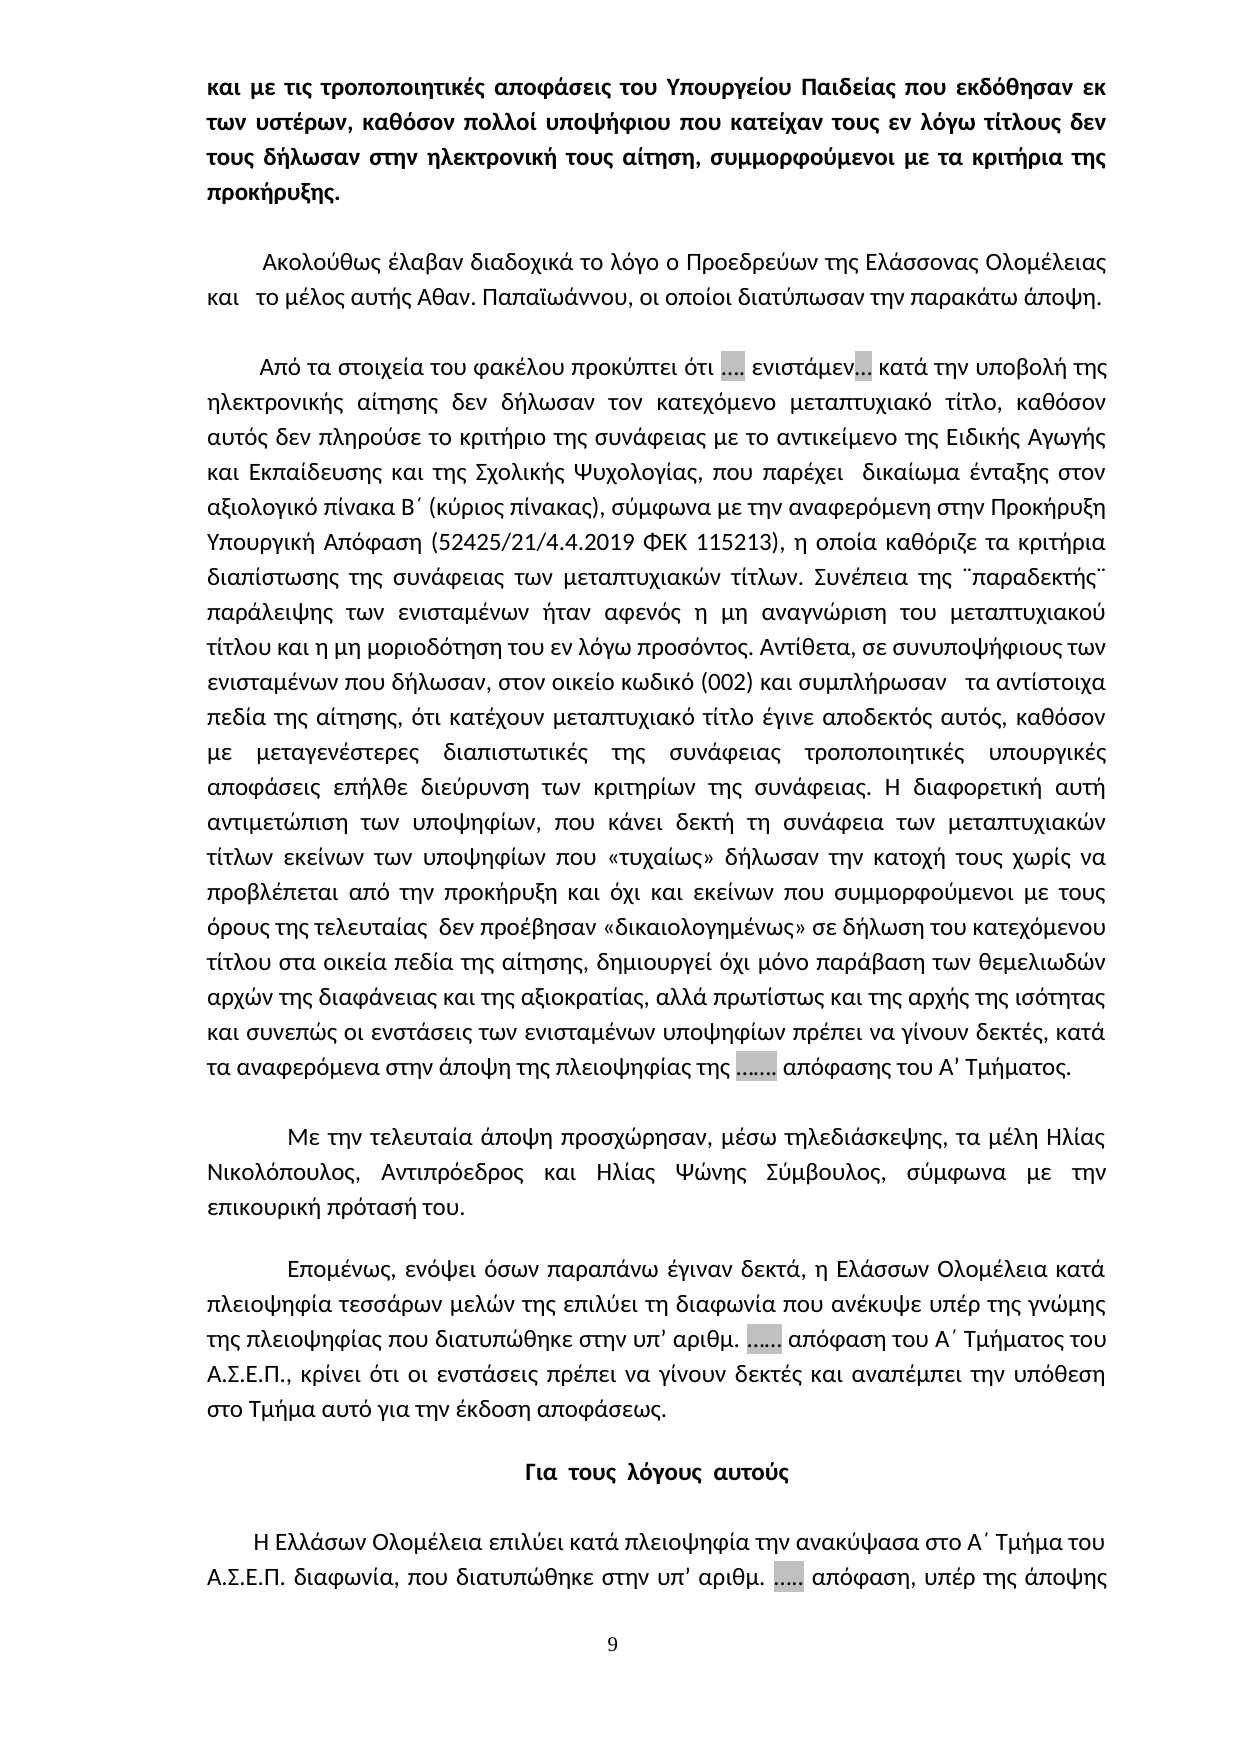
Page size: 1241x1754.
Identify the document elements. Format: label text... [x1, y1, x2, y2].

text Για τους λόγους αυτούς [207, 1456, 1107, 1487]
text Από τα στοιχεία του φακέλου προκύπτει ότι …. ενιστάμεν… κατά την υποβολή της ηλεκτρονικής αίτησης δεν δήλωσαν τον κατεχόμενο μεταπτυχιακό τίτλο, καθόσον αυτός δεν πληρούσε το κριτήριο της συνάφειας με το αντικείμενο της Ειδικής Αγωγής και Εκπαίδευσης και της Σχολικής Ψυχολογίας, που παρέχει δικαίωμα ένταξης στον αξιολογικό πίνακα Β΄ (κύριος πίνακας), σύμφωνα με την αναφερόμενη στην Προκήρυξη Υπουργική Απόφαση (52425/21/4.4.2019 ΦΕΚ 115213), η οποία καθόριζε τα κριτήρια διαπίστωσης της συνάφειας των μεταπτυχιακών τίτλων. Συνέπεια της ¨παραδεκτής¨ παράλειψης των ενισταμένων ήταν αφενός η μη αναγνώριση του μεταπτυχιακού τίτλου και η μη μοριοδότηση του εν λόγω προσόντος. Αντίθετα, σε συνυποψήφιους των ενισταμένων που δήλωσαν, στον οικείο κωδικό (002) και συμπλήρωσαν τα αντίστοιχα πεδία της αίτησης, ότι κατέχουν μεταπτυχιακό τίτλο έγινε αποδεκτός αυτός, καθόσον με μεταγενέστερες διαπιστωτικές της συνάφειας τροποποιητικές υπουργικές αποφάσεις επήλθε διεύρυνση των κριτηρίων της συνάφειας. Η διαφορετική αυτή αντιμετώπιση των υποψηφίων, που κάνει δεκτή τη συνάφεια των μεταπτυχιακών τίτλων εκείνων των υποψηφίων που «τυχαίως» δήλωσαν την κατοχή τους χωρίς να προβλέπεται από την προκήρυξη και όχι και εκείνων που συμμορφούμενοι με τους όρους της τελευταίας δεν προέβησαν «δικαιολογημένως» σε δήλωση του κατεχόμενου τίτλου στα οικεία πεδία της αίτησης, δημιουργεί όχι μόνο παράβαση των θεμελιωδών αρχών της διαφάνειας και της αξιοκρατίας, αλλά πρωτίστως και της αρχής της ισότητας και συνεπώς οι ενστάσεις των ενισταμένων υποψηφίων πρέπει να γίνουν δεκτές, κατά τα αναφερόμενα στην άποψη της πλειοψηφίας της ……. απόφασης του Α’ Τμήματος. [207, 351, 1107, 1081]
text Ακολούθως έλαβαν διαδοχικά το λόγο ο Προεδρεύων της Ελάσσονας Ολομέλειας και το μέλος αυτής Αθαν. Παπαϊωάννου, οι οποίοι διατύπωσαν την παρακάτω άποψη. [207, 246, 1107, 311]
text Με την τελευταία άποψη προσχώρησαν, μέσω τηλεδιάσκεψης, τα μέλη Ηλίας Νικολόπουλος, Αντιπρόεδρος και Ηλίας Ψώνης Σύμβουλος, σύμφωνα με την επικουρική πρότασή του. [207, 1121, 1107, 1221]
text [207, 1526, 1107, 1592]
text Επομένως, ενόψει όσων παραπάνω έγιναν δεκτά, η Ελάσσων Ολομέλεια κατά πλειοψηφία τεσσάρων μελών της επιλύει τη διαφωνία που ανέκυψε υπέρ της γνώμης της πλειοψηφίας που διατυπώθηκε στην υπ’ αριθμ. …… απόφαση του Α΄ Τμήματος του Α.Σ.Ε.Π., κρίνει ότι οι ενστάσεις πρέπει να γίνουν δεκτές και αναπέμπει την υπόθεση στο Τμήμα αυτό για την έκδοση αποφάσεως. [207, 1253, 1107, 1424]
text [207, 71, 1107, 206]
